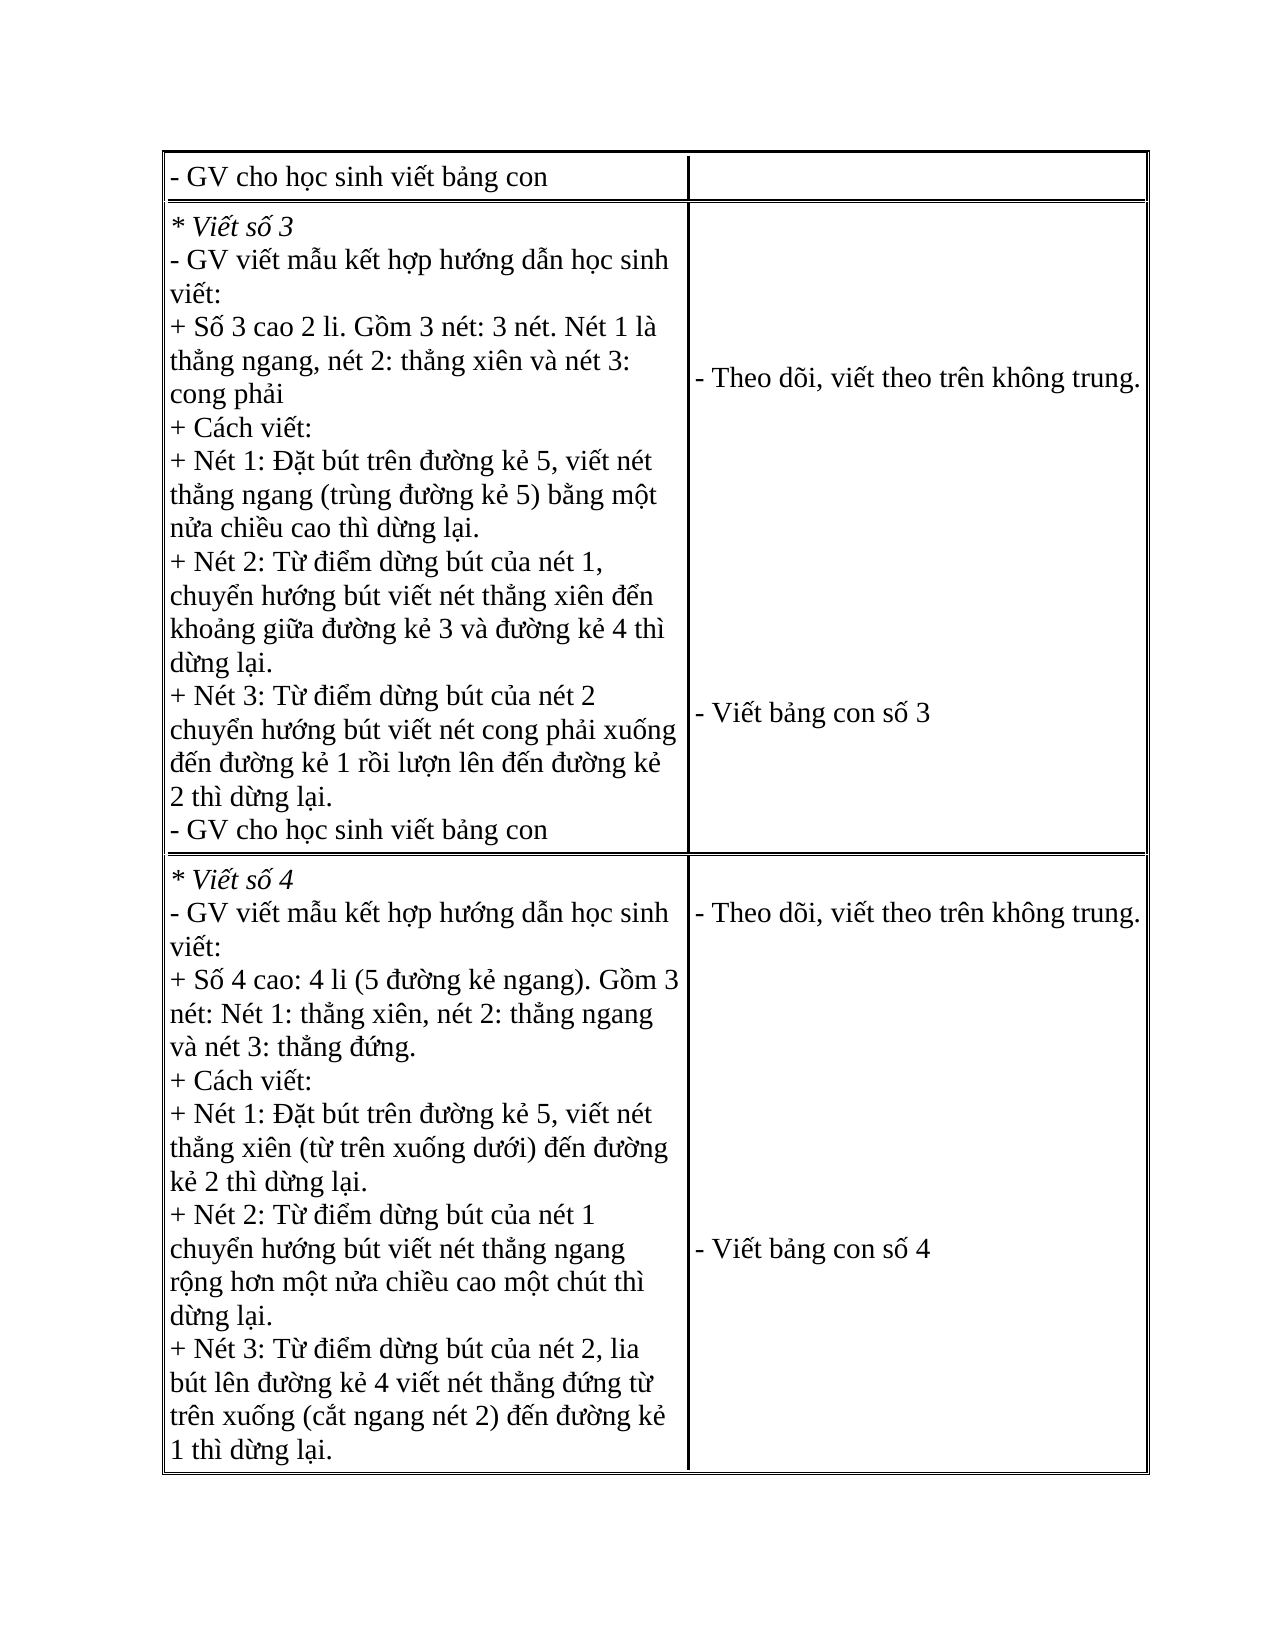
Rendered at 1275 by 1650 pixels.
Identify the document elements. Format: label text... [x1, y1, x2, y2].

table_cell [688, 852, 1147, 1472]
table_cell * Viết số 3 - GV viết mẫu kết hợp hướng dẫn học sinh viết: + Số 3 cao 2 li. Gồm 3 nét: 3 nét. Nét 1 là thẳng ngang, nét 2: thẳng xiên và nét 3: cong phải + Cách viết: + Nét 1: Đặt bút trên đường kẻ 5, viết nét thẳng ngang (trùng đường kẻ 5) bằng một nửa chiều cao thì dừng lại. + Nét 2: Từ điểm dừng bút của nét 1, chuyển hướng bút viết nét thẳng xiên đển khoảng giữa đường kẻ 3 và đường kẻ 4 thì dừng lại. + Nét 3: Từ điểm dừng bút của nét 2 chuyển hướng bút viết nét cong phải xuống đến đường kẻ 1 rồi lượn lên đến đường kẻ 2 thì dừng lại. - GV cho học sinh viết bảng con [165, 199, 687, 852]
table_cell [688, 153, 1146, 199]
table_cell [165, 852, 688, 1472]
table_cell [165, 153, 688, 199]
table_cell - Theo dõi, viết theo trên không trung. - Viết bảng con số 3 [690, 199, 1147, 852]
